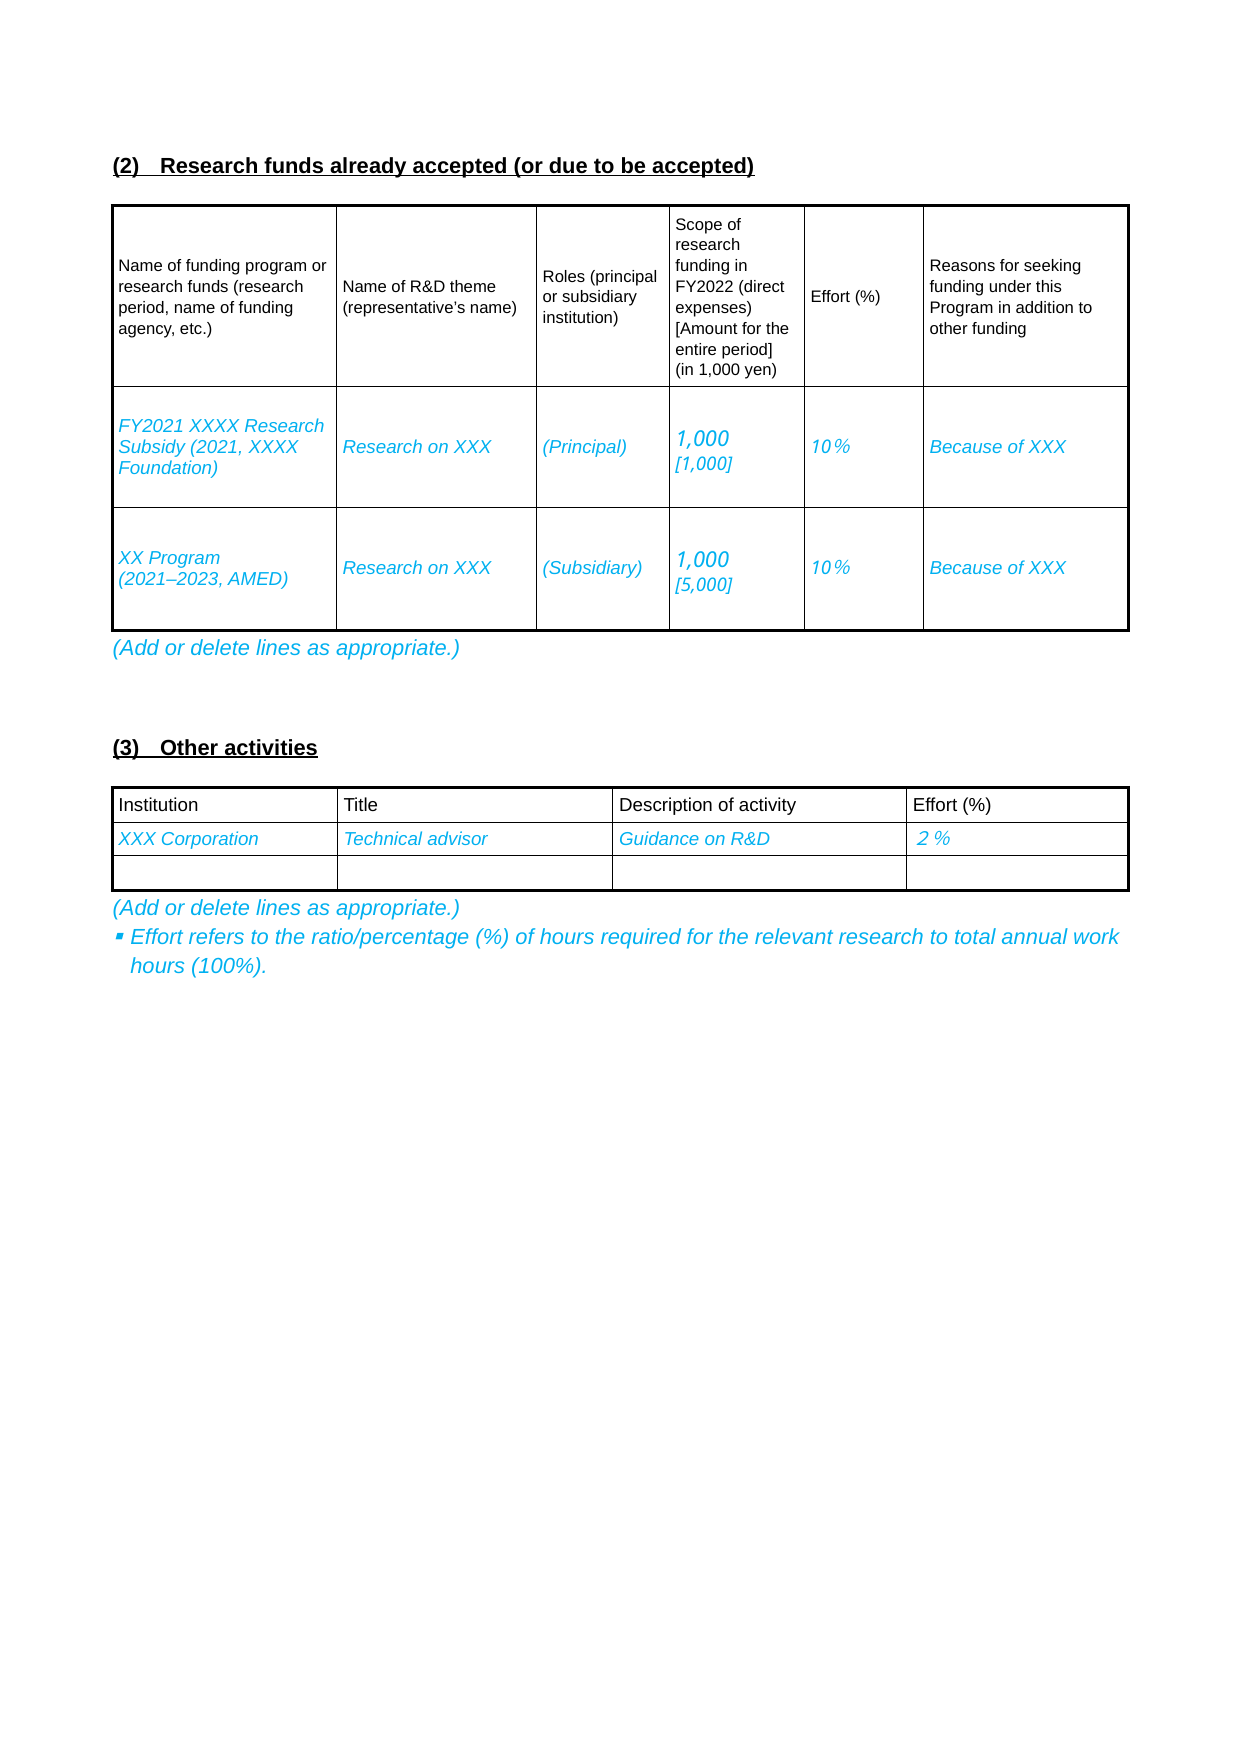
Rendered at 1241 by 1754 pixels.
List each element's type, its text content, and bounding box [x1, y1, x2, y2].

table_cell ２％ [907, 823, 1127, 855]
table_cell XXX Corporation [114, 823, 337, 855]
table_cell FY2021 XXXX Research Subsidy (2021, XXXX Foundation) [114, 387, 336, 507]
table_header Scope of research funding in FY2022 (direct expenses) [Amount for the entire period] (in 1,000 yen) [670, 207, 804, 386]
subtitle (3) Other activities [112, 732, 1128, 761]
table_cell [338, 856, 612, 889]
table_cell 10％ [805, 508, 923, 628]
table_header Roles (principal or subsidiary institution) [537, 207, 669, 386]
table_cell (Subsidiary) [537, 508, 669, 628]
table_cell [613, 856, 906, 889]
table_cell Technical advisor [338, 823, 612, 855]
table_header Effort (%) [907, 789, 1127, 822]
text (Add or delete lines as appropriate.) [112, 632, 1128, 661]
table_header Name of R&D theme (representative’s name) [337, 207, 536, 386]
table_header Title [338, 789, 612, 822]
table_cell Because of XXX [924, 508, 1127, 628]
table_cell (Principal) [537, 387, 669, 507]
table_header Effort (%) [805, 207, 923, 386]
table_header Institution [114, 789, 337, 822]
table_cell 1,000 [1,000] [670, 387, 804, 507]
table_header Description of activity [613, 789, 906, 822]
table_cell [907, 856, 1127, 889]
table_cell Research on XXX [337, 508, 536, 628]
table_cell XX Program (2021–2023, AMED) [114, 508, 336, 628]
subtitle (2) Research funds already accepted (or due to be accepted) [112, 150, 1128, 179]
table_cell Guidance on R&D [613, 823, 906, 855]
text Effort refers to the ratio/percentage (%) of hours required for the relevant research to total annual work hours (100%). [112, 921, 1128, 980]
table_header Reasons for seeking funding under this Program in addition to other funding [924, 207, 1127, 386]
text (Add or delete lines as appropriate.) [112, 892, 1128, 921]
table_cell 10％ [805, 387, 923, 507]
table_cell Research on XXX [337, 387, 536, 507]
table_cell 1,000 [5,000] [670, 508, 804, 628]
table_cell [114, 856, 337, 889]
table_header Name of funding program or research funds (research period, name of funding agency, etc.) [114, 207, 336, 386]
table_cell Because of XXX [924, 387, 1127, 507]
